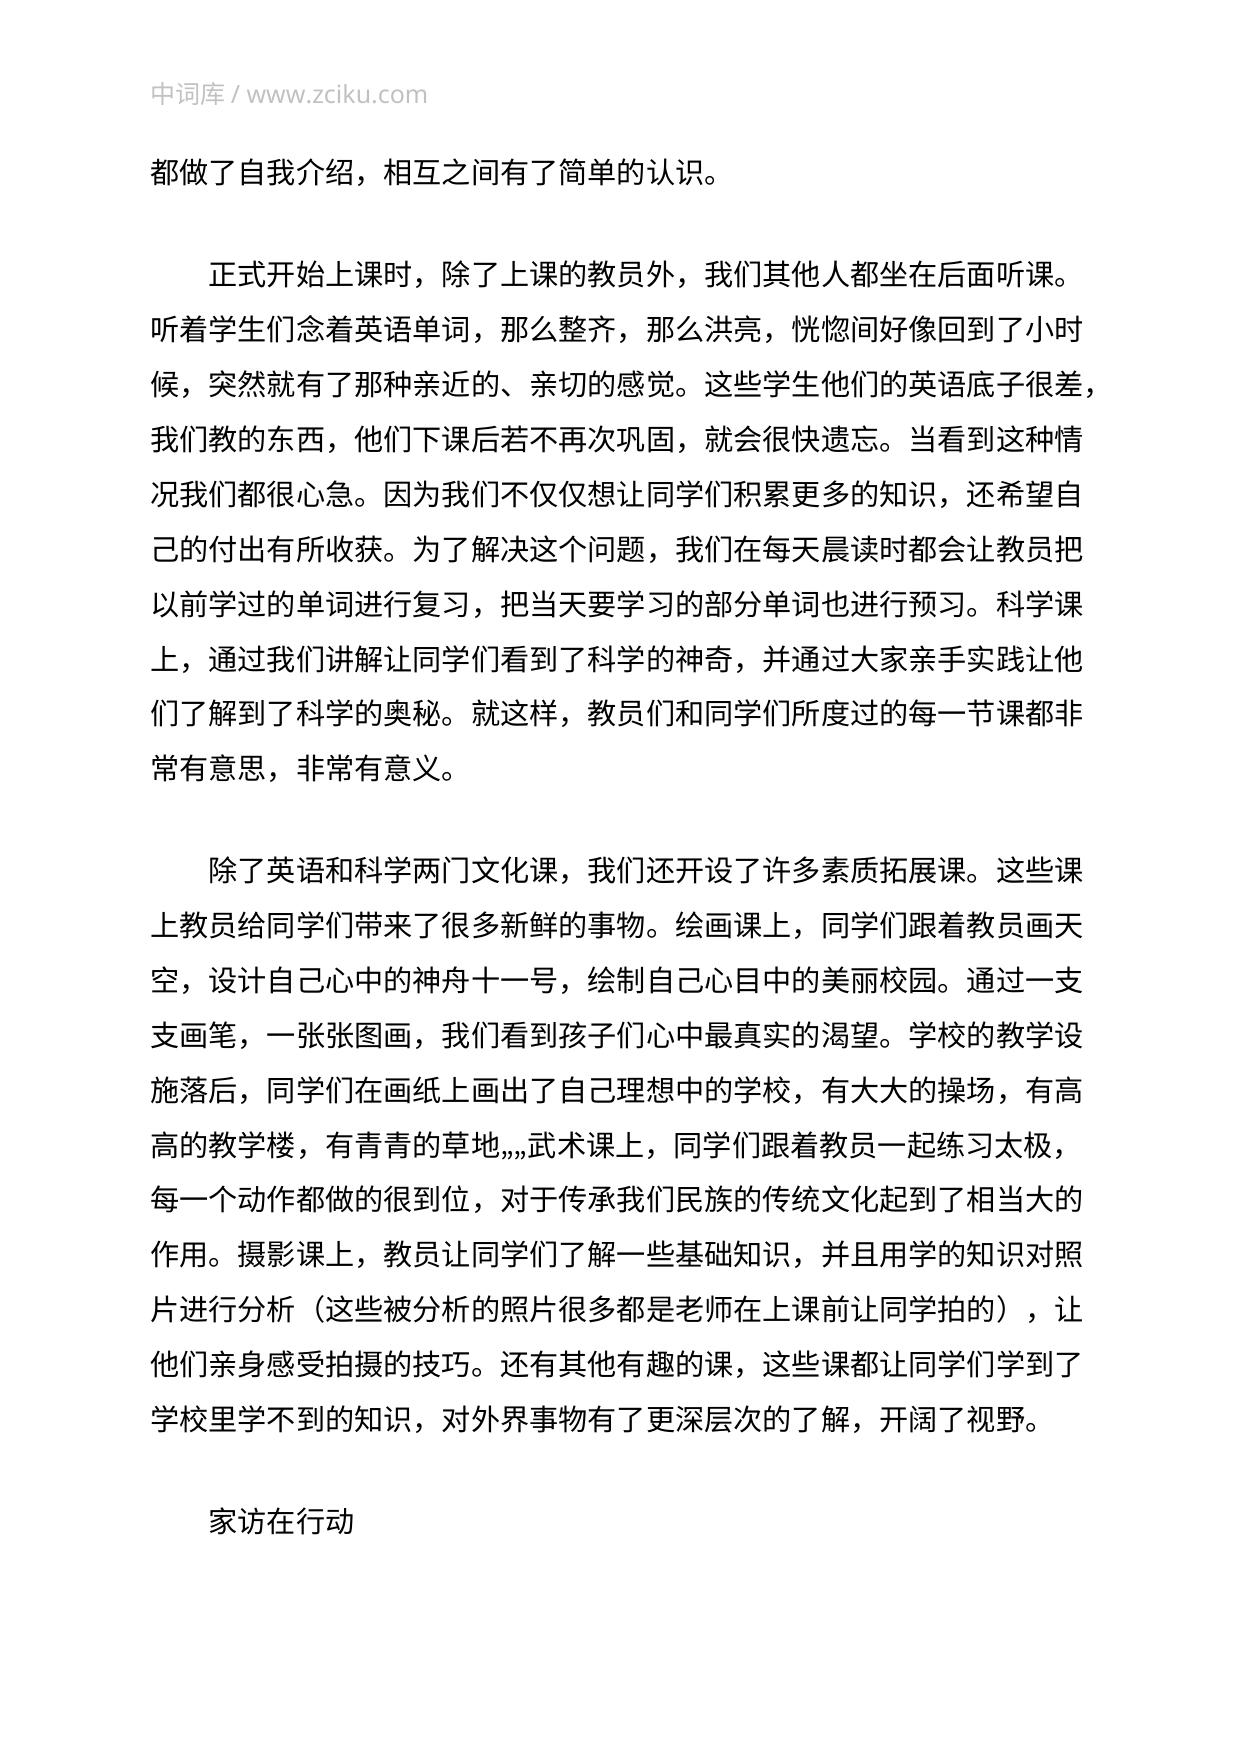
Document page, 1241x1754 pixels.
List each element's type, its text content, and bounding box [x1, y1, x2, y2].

text 正式开始上课时，除了上课的教员外，我们其他人都坐在后面听课。听着学生们念着英语单词，那么整齐，那么洪亮，恍惚间好像回到了小时候，突然就有了那种亲近的、亲切的感觉。这些学生他们的英语底子很差，我们教的东西，他们下课后若不再次巩固，就会很快遗忘。当看到这种情况我们都很心急。因为我们不仅仅想让同学们积累更多的知识，还希望自己的付出有所收获。为了解决这个问题，我们在每天晨读时都会让教员把以前学过的单词进行复习，把当天要学习的部分单词也进行预习。科学课上，通过我们讲解让同学们看到了科学的神奇，并通过大家亲手实践让他们了解到了科学的奥秘。就这样，教员们和同学们所度过的每一节课都非常有意思，非常有意义。 [150, 252, 1090, 788]
text 除了英语和科学两门文化课，我们还开设了许多素质拓展课。这些课上教员给同学们带来了很多新鲜的事物。绘画课上，同学们跟着教员画天空，设计自己心中的神舟十一号，绘制自己心目中的美丽校园。通过一支支画笔，一张张图画，我们看到孩子们心中最真实的渴望。学校的教学设施落后，同学们在画纸上画出了自己理想中的学校，有大大的操场，有高高的教学楼，有青青的草地„„武术课上，同学们跟着教员一起练习太极，每一个动作都做的很到位，对于传承我们民族的传统文化起到了相当大的作用。摄影课上，教员让同学们了解一些基础知识，并且用学的知识对照片进行分析（这些被分析的照片很多都是老师在上课前让同学拍的），让他们亲身感受拍摄的技巧。还有其他有趣的课，这些课都让同学们学到了学校里学不到的知识，对外界事物有了更深层次的了解，开阔了视野。 [150, 848, 1090, 1439]
text 家访在行动 [150, 1498, 1090, 1541]
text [150, 150, 1090, 192]
